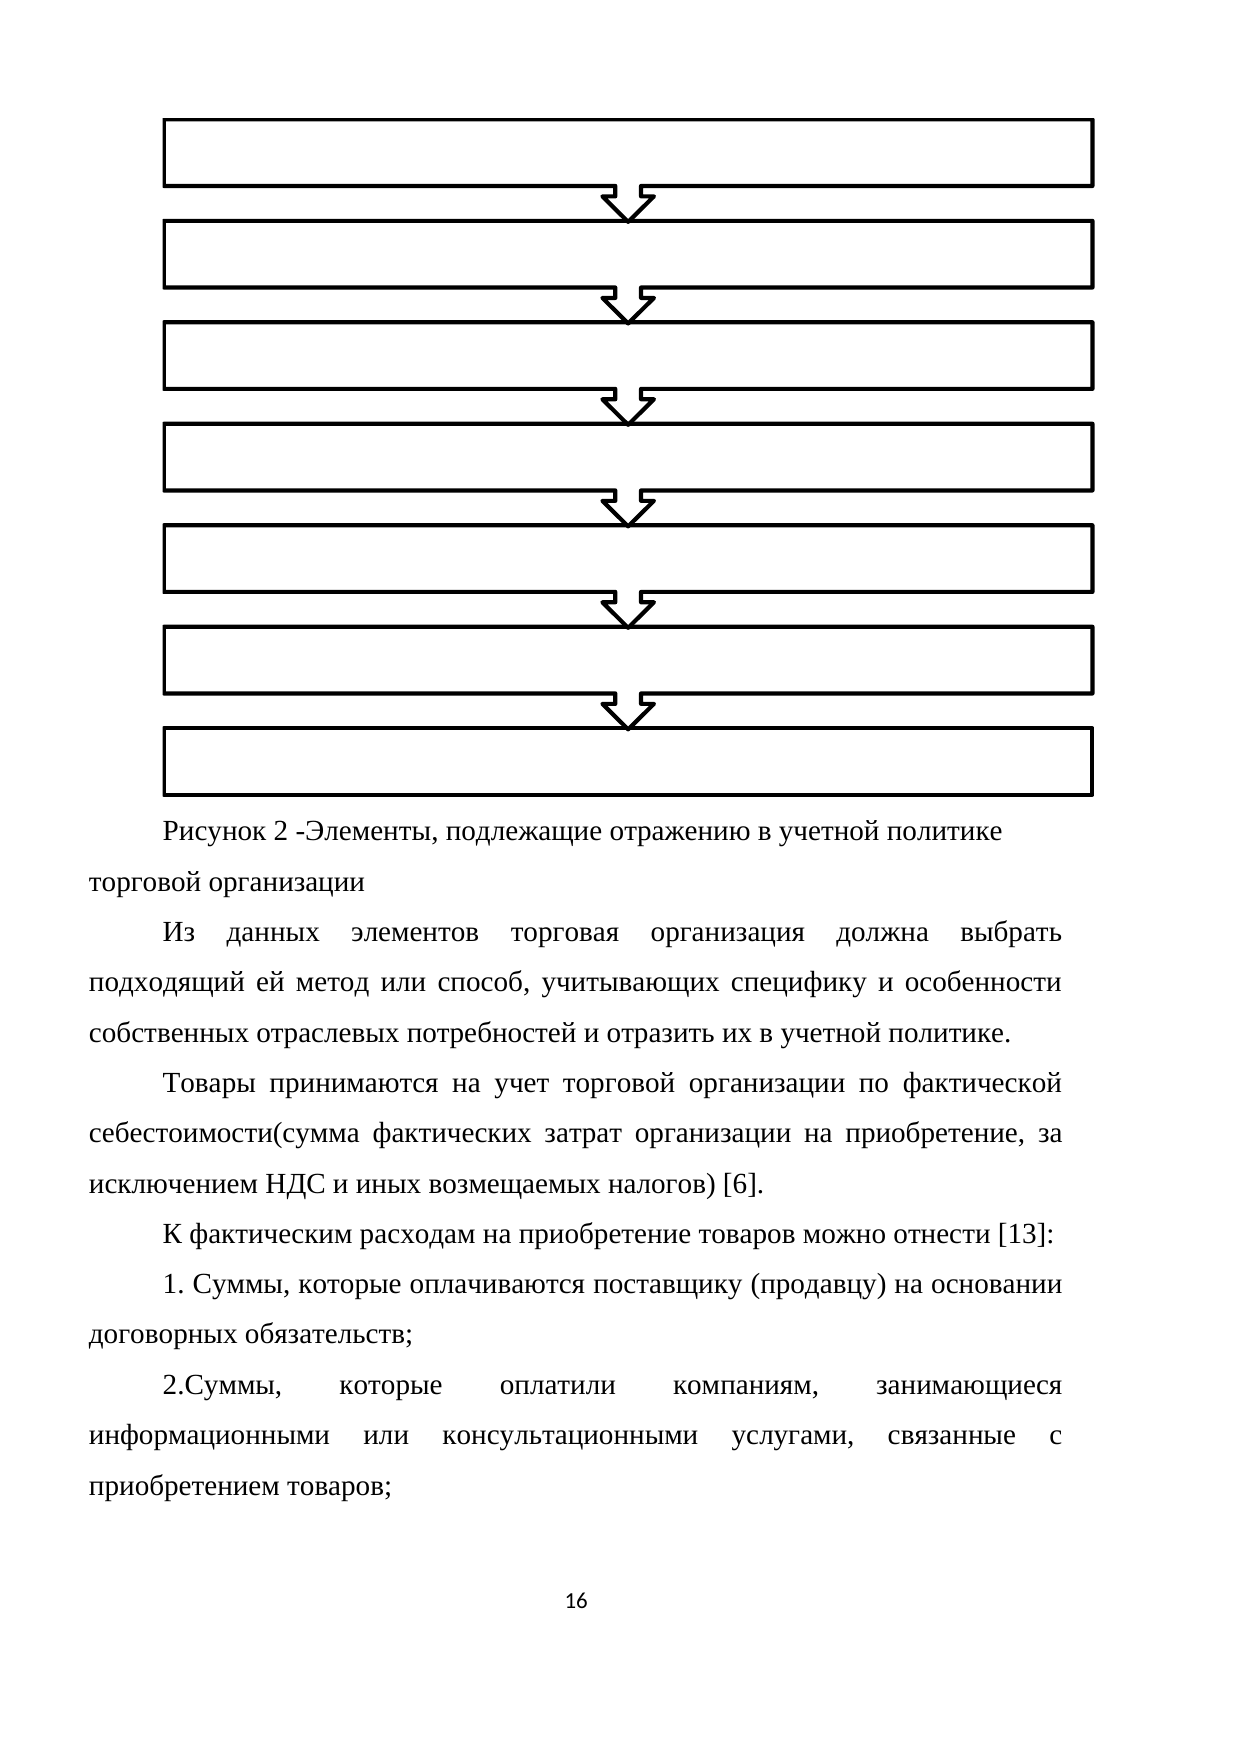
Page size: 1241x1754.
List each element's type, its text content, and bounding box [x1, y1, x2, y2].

text 2.Суммы, которые оплатили компаниям, занимающиеся информационными или консультационными услугами, связанные с приобретением товаров; [89, 1367, 1063, 1501]
text Рисунок 2 -Элементы, подлежащие отражению в учетной политике торговой организации [89, 813, 1063, 897]
text К фактическим расходам на приобретение товаров можно отнести [13]: [89, 1216, 1063, 1249]
text 1. Суммы, которые оплачиваются поставщику (продавцу) на основании договорных обязательств; [89, 1266, 1063, 1350]
text Из данных элементов торговая организация должна выбрать подходящий ей метод или способ, учитывающих специфику и особенности собственных отраслевых потребностей и отразить их в учетной политике. [89, 914, 1063, 1048]
text Товары принимаются на учет торговой организации по фактической себестоимости(сумма фактических затрат организации на приобретение, за исключением НДС и иных возмещаемых налогов) [6]. [89, 1065, 1063, 1199]
